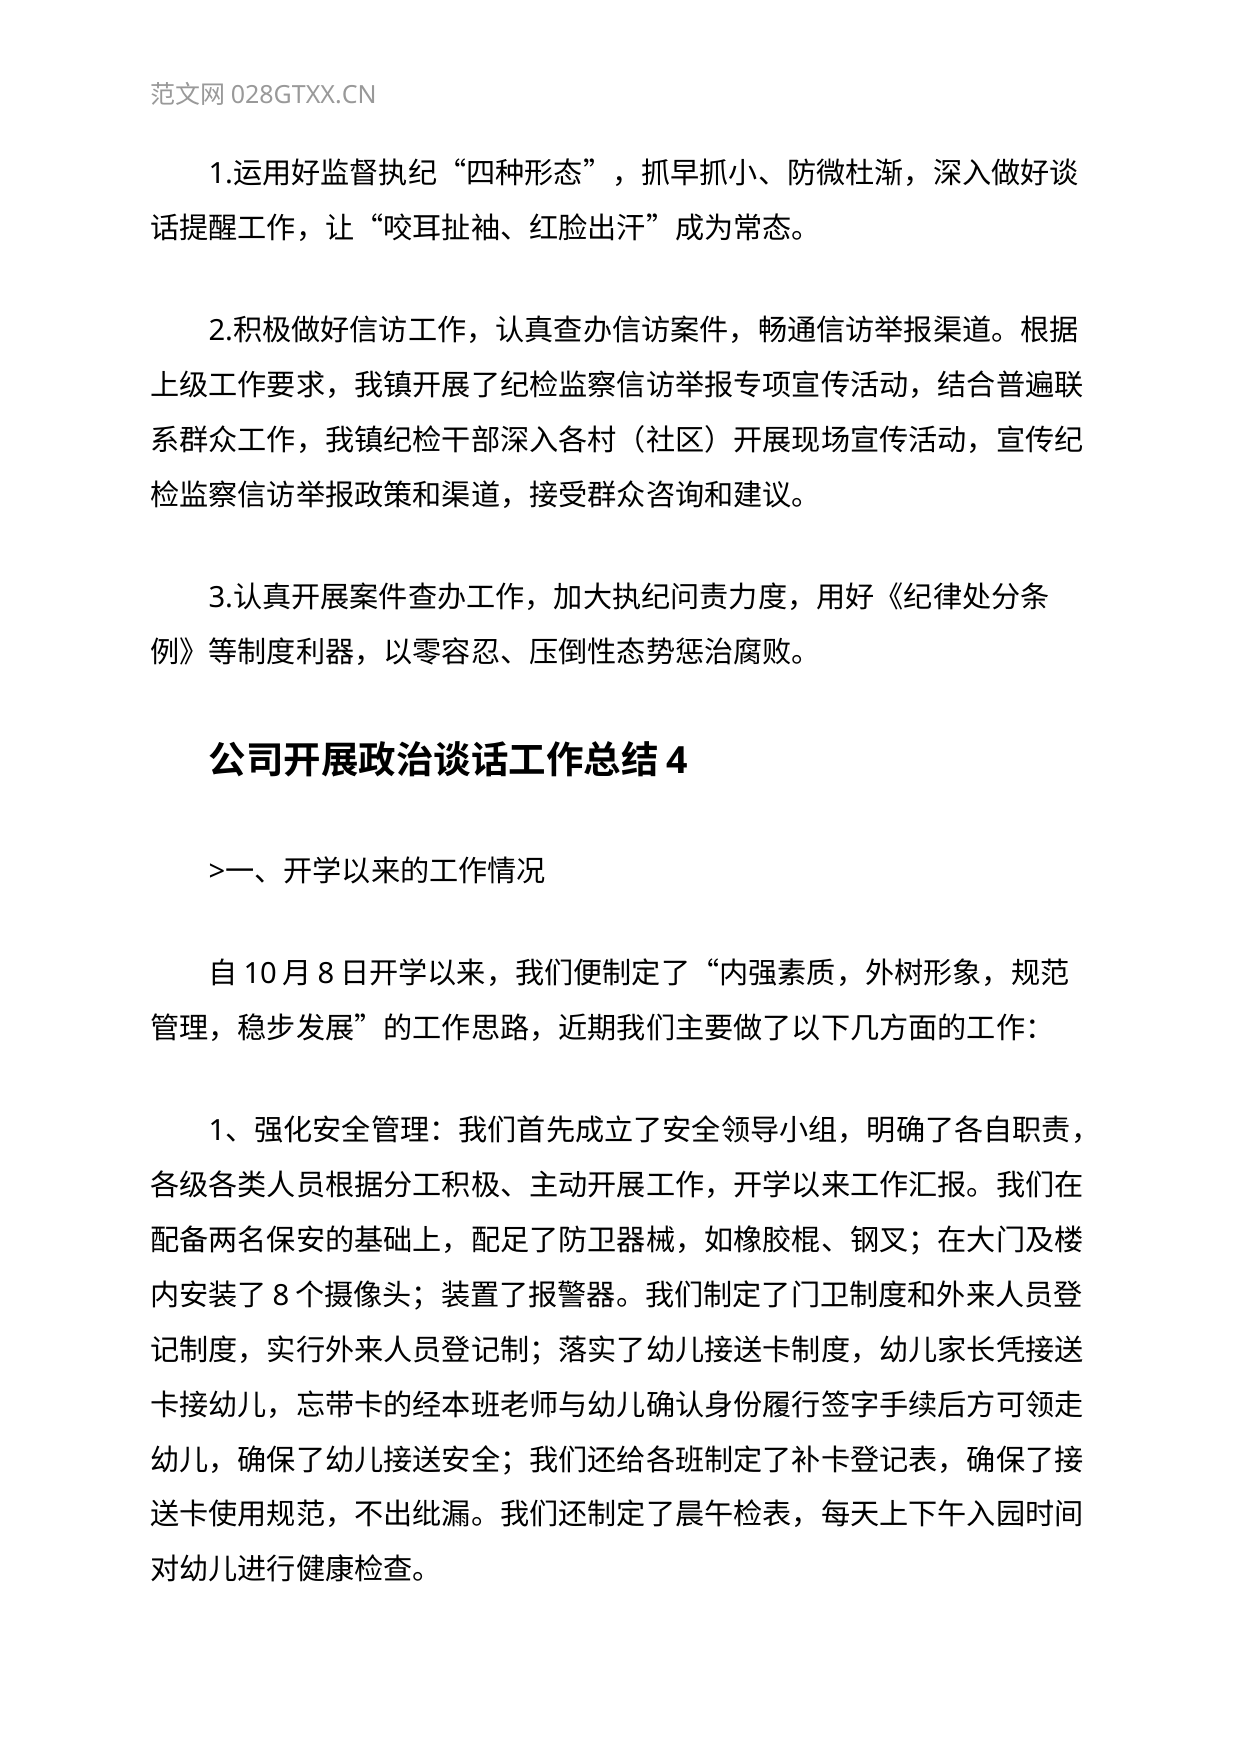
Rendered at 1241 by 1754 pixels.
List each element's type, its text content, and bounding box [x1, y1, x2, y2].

text 自10月8日开学以来，我们便制定了“内强素质，外树形象，规范管理，稳步发展”的工作思路，近期我们主要做了以下几方面的工作： [150, 950, 1090, 1047]
text 1、强化安全管理：我们首先成立了安全领导小组，明确了各自职责，各级各类人员根据分工积极、主动开展工作，开学以来工作汇报。我们在配备两名保安的基础上，配足了防卫器械，如橡胶棍、钢叉；在大门及楼内安装了8个摄像头；装置了报警器。我们制定了门卫制度和外来人员登记制度，实行外来人员登记制；落实了幼儿接送卡制度，幼儿家长凭接送卡接幼儿，忘带卡的经本班老师与幼儿确认身份履行签字手续后方可领走幼儿，确保了幼儿接送安全；我们还给各班制定了补卡登记表，确保了接送卡使用规范，不出纰漏。我们还制定了晨午检表，每天上下午入园时间对幼儿进行健康检查。 [150, 1106, 1090, 1588]
text 3.认真开展案件查办工作，加大执纪问责力度，用好《纪律处分条例》等制度利器，以零容忍、压倒性态势惩治腐败。 [150, 573, 1090, 671]
text 1.运用好监督执纪“四种形态”，抓早抓小、防微杜渐，深入做好谈话提醒工作，让“咬耳扯袖、红脸出汗”成为常态。 [150, 150, 1090, 247]
text >一、开学以来的工作情况 [150, 848, 1090, 890]
text 公司开展政治谈话工作总结4 [150, 730, 1090, 784]
text 2.积极做好信访工作，认真查办信访案件，畅通信访举报渠道。根据上级工作要求，我镇开展了纪检监察信访举报专项宣传活动，结合普遍联系群众工作，我镇纪检干部深入各村（社区）开展现场宣传活动，宣传纪检监察信访举报政策和渠道，接受群众咨询和建议。 [150, 307, 1090, 514]
